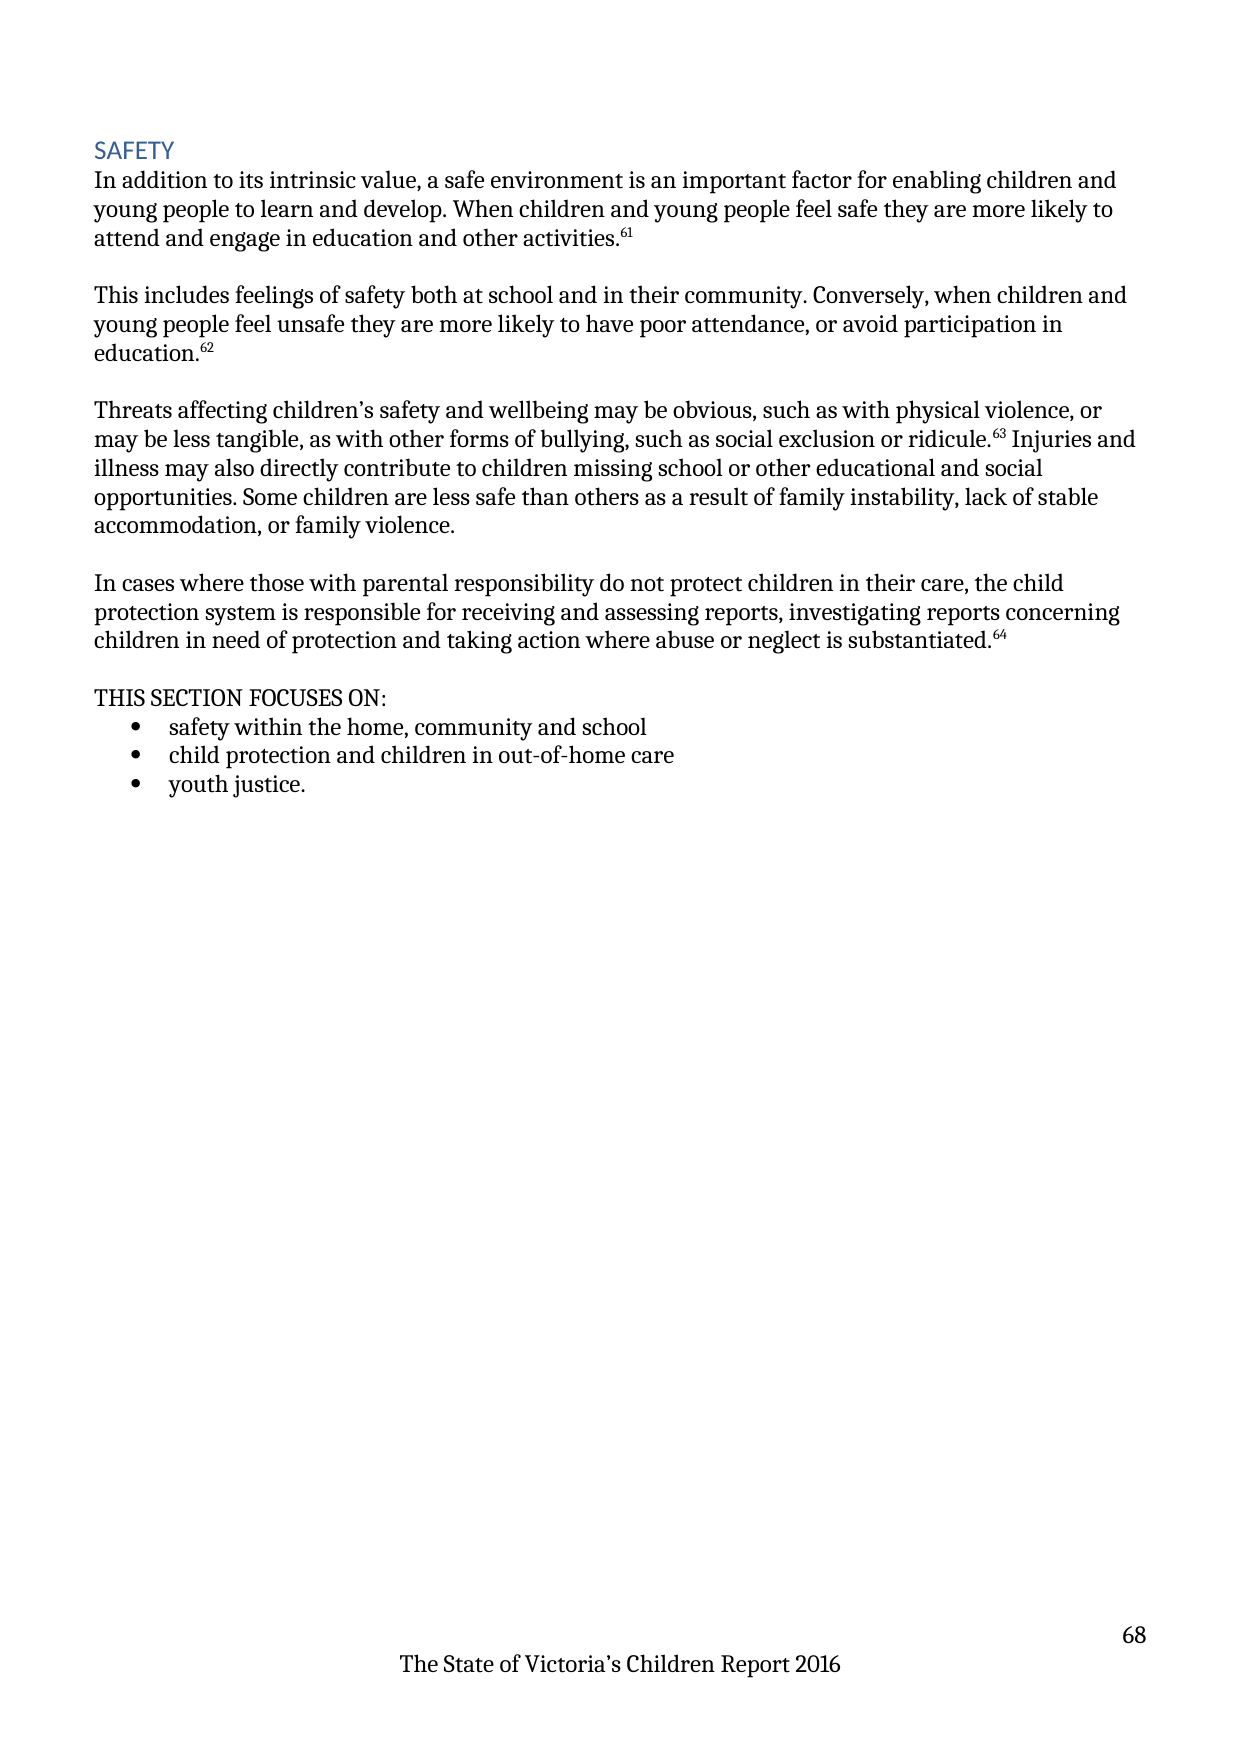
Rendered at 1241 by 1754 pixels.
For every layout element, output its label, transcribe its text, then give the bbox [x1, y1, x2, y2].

text THIS SECTION FOCUSES ON: [94, 684, 1146, 713]
list child protection and children in out-of-home care [131, 741, 1146, 770]
text In cases where those with parental responsibility do not protect children in their care, the child protection system is responsible for receiving and assessing reports, investigating reports concerning children in need of protection and taking action where abuse or neglect is substantiated.64 [94, 569, 1146, 655]
list safety within the home, community and school [131, 713, 1146, 741]
text Threats affecting children’s safety and wellbeing may be obvious, such as with physical violence, or may be less tangible, as with other forms of bullying, such as social exclusion or ridicule.63 Injuries and illness may also directly contribute to children missing school or other educational and social opportunities. Some children are less safe than others as a result of family instability, lack of stable accommodation, or family violence. [94, 396, 1146, 540]
text In addition to its intrinsic value, a safe environment is an important factor for enabling children and young people to learn and develop. When children and young people feel safe they are more likely to attend and engage in education and other activities.61 [94, 166, 1146, 253]
list youth justice. [131, 770, 1146, 799]
text This includes feelings of safety both at school and in their community. Conversely, when children and young people feel unsafe they are more likely to have poor attendance, or avoid participation in education.62 [94, 281, 1146, 368]
text Regional Partnership Assemblies have recognised the importance of establishing positive health and wellbeing behaviours at a young age. Ideas to support this include establishing a youth space or hub with access to mentoring life skills such as cooking and staying fit and healthy (Goulburn) and creating an inclusive, safe, healthy and resilient community for everyone, with a specific action of increasing resilience for selected cohorts of the community (Barwon). SAFETY [94, 133, 1146, 166]
